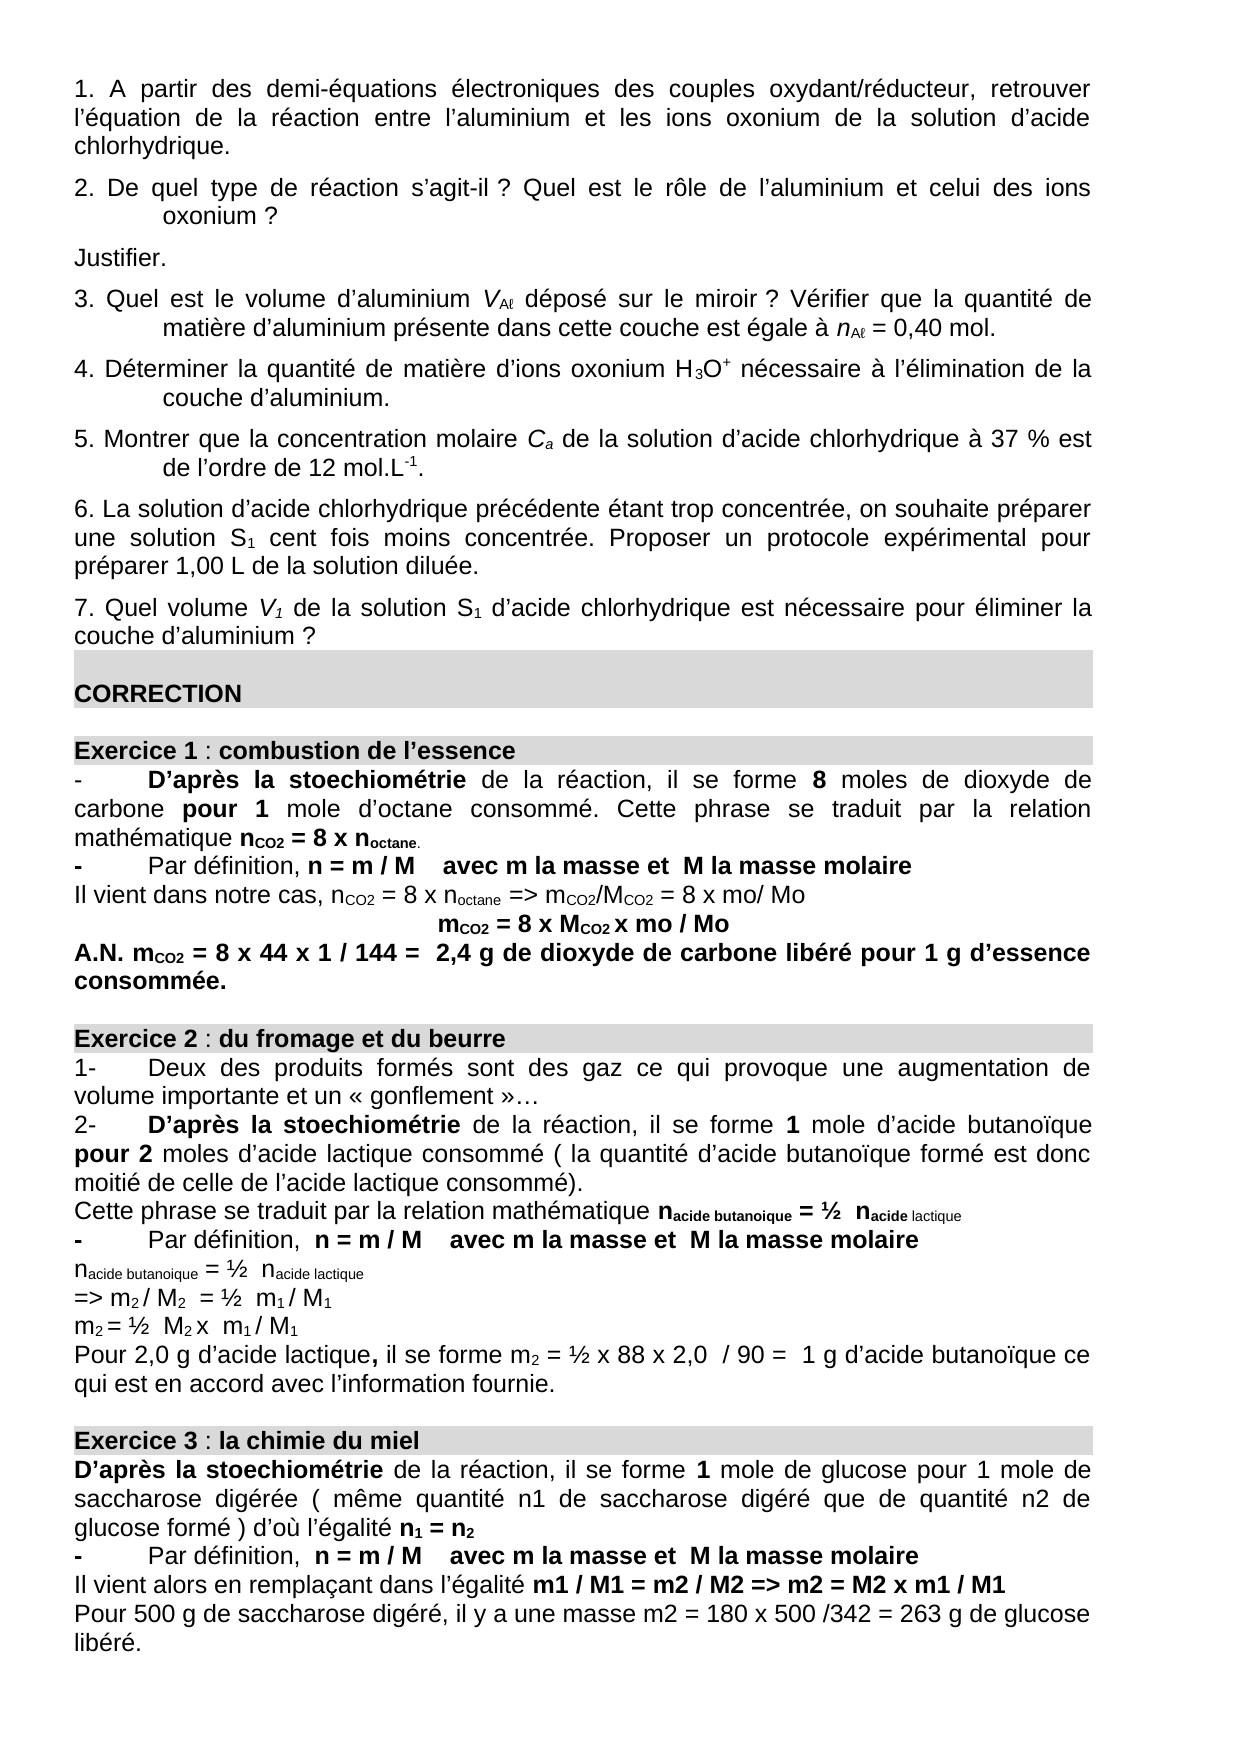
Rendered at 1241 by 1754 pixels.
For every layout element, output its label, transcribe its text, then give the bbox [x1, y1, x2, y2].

text Il vient alors en remplaçant dans l’égalité m1 / M1 = m2 / M2 => m2 = M2 x m1 / M1 [74, 1570, 1093, 1599]
list D’après la stoechiométrie de la réaction, il se forme 1 mole d’acide butanoïque pour 2 moles d’acide lactique consommé ( la quantité d’acide butanoïque formé est donc moitié de celle de l’acide lactique consommé). [74, 1110, 1093, 1196]
list Par définition, n = m / M avec m la masse et M la masse molaire [74, 851, 1093, 880]
text Exercice 3 : la chimie du miel [74, 1426, 1093, 1455]
text 7. Quel volume V1 de la solution S1 d’acide chlorhydrique est nécessaire pour éliminer la couche d’aluminium ? [74, 593, 1093, 650]
text 3. Quel est le volume d’aluminium VAℓ déposé sur le miroir ? Vérifier que la quantité de matière d’aluminium présente dans cette couche est égale à nAℓ = 0,40 mol. [74, 284, 1093, 341]
text 6. La solution d’acide chlorhydrique précédente étant trop concentrée, on souhaite préparer une solution S1 cent fois moins concentrée. Proposer un protocole expérimental pour préparer 1,00 L de la solution diluée. [74, 494, 1093, 580]
list D’après la stoechiométrie de la réaction, il se forme 8 moles de dioxyde de carbone pour 1 mole d’octane consommé. Cette phrase se traduit par la relation mathématique nCO2 = 8 x noctane. [74, 765, 1093, 851]
text 4. Déterminer la quantité de matière d’ions oxonium H3O+ nécessaire à l’élimination de la couche d’aluminium. [74, 354, 1093, 411]
list Par définition, n = m / M avec m la masse et M la masse molaire [74, 1225, 1093, 1254]
text Cette phrase se traduit par la relation mathématique nacide butanoique = ½ nacide lactique [74, 1196, 1093, 1225]
text 1. A partir des demi-équations électroniques des couples oxydant/réducteur, retrouver l’équation de la réaction entre l’aluminium et les ions oxonium de la solution d’acide chlorhydrique. [74, 74, 1093, 160]
text m2 = ½ M2 x m1 / M1 [74, 1311, 1093, 1340]
list Deux des produits formés sont des gaz ce qui provoque une augmentation de volume importante et un « gonflement »… [74, 1053, 1093, 1110]
text mCO2 = 8 x MCO2 x mo / Mo [74, 909, 1093, 938]
text 2. De quel type de réaction s’agit-il ? Quel est le rôle de l’aluminium et celui des ions oxonium ? [74, 173, 1093, 230]
text Exercice 2 : du fromage et du beurre [74, 1024, 1093, 1053]
text 5. Montrer que la concentration molaire Ca de la solution d’acide chlorhydrique à 37 % est de l’ordre de 12 mol.L-1. [74, 424, 1093, 481]
text CORRECTION [74, 679, 1093, 708]
text D’après la stoechiométrie de la réaction, il se forme 1 mole de glucose pour 1 mole de saccharose digérée ( même quantité n1 de saccharose digéré que de quantité n2 de glucose formé ) d’où l’égalité n1 = n2 [74, 1455, 1093, 1541]
text Pour 2,0 g d’acide lactique, il se forme m2 = ½ x 88 x 2,0 / 90 = 1 g d’acide butanoïque ce qui est en accord avec l’information fournie. [74, 1340, 1093, 1398]
text Exercice 1 : combustion de l’essence [74, 736, 1093, 765]
list Par définition, n = m / M avec m la masse et M la masse molaire [74, 1541, 1093, 1570]
text Justifier. [74, 243, 1093, 271]
text Pour 500 g de saccharose digéré, il y a une masse m2 = 180 x 500 /342 = 263 g de glucose libéré. [74, 1599, 1093, 1656]
text => m2 / M2 = ½ m1 / M1 [74, 1283, 1093, 1311]
text nacide butanoique = ½ nacide lactique [74, 1254, 1093, 1283]
text Il vient dans notre cas, nCO2 = 8 x noctane => mCO2/MCO2 = 8 x mo/ Mo [74, 880, 1093, 909]
text A.N. mCO2 = 8 x 44 x 1 / 144 = 2,4 g de dioxyde de carbone libéré pour 1 g d’essence consommée. [74, 938, 1093, 995]
